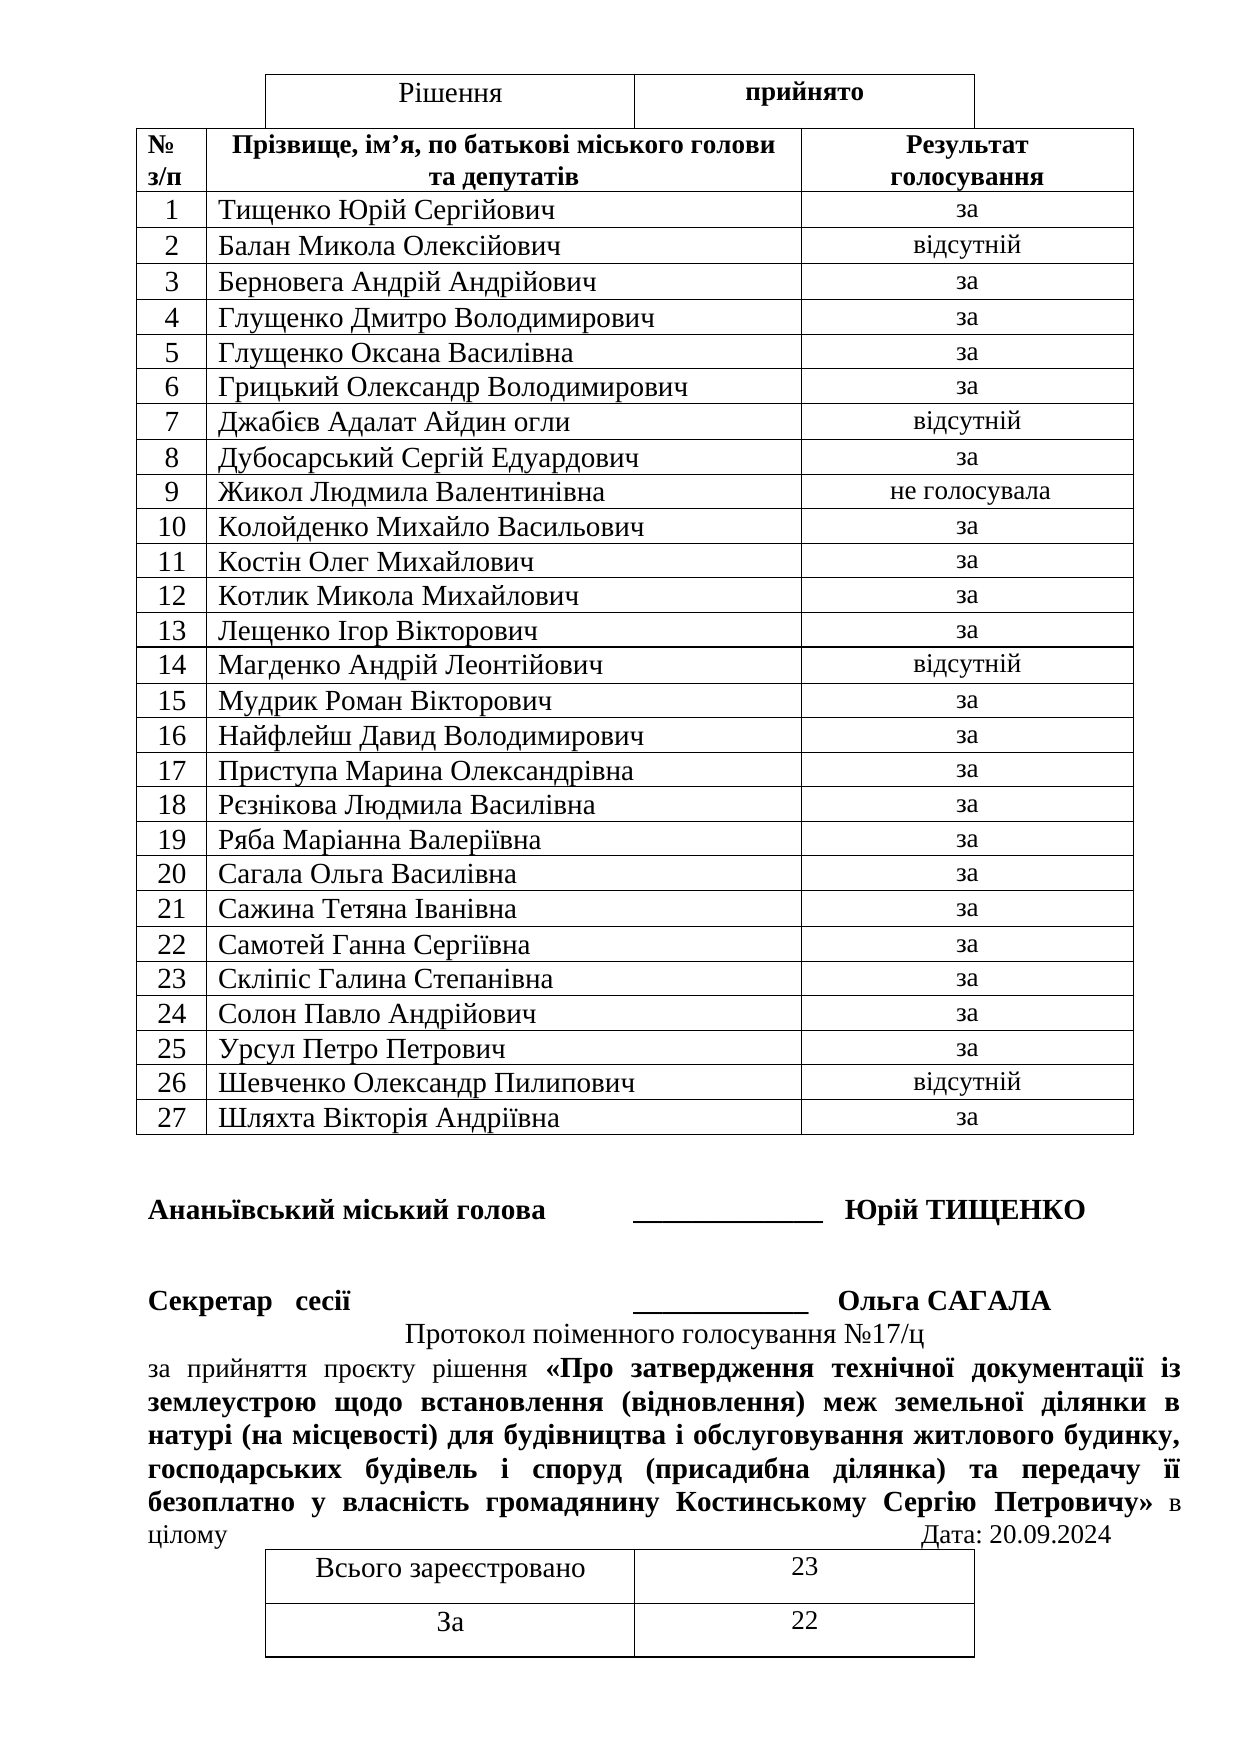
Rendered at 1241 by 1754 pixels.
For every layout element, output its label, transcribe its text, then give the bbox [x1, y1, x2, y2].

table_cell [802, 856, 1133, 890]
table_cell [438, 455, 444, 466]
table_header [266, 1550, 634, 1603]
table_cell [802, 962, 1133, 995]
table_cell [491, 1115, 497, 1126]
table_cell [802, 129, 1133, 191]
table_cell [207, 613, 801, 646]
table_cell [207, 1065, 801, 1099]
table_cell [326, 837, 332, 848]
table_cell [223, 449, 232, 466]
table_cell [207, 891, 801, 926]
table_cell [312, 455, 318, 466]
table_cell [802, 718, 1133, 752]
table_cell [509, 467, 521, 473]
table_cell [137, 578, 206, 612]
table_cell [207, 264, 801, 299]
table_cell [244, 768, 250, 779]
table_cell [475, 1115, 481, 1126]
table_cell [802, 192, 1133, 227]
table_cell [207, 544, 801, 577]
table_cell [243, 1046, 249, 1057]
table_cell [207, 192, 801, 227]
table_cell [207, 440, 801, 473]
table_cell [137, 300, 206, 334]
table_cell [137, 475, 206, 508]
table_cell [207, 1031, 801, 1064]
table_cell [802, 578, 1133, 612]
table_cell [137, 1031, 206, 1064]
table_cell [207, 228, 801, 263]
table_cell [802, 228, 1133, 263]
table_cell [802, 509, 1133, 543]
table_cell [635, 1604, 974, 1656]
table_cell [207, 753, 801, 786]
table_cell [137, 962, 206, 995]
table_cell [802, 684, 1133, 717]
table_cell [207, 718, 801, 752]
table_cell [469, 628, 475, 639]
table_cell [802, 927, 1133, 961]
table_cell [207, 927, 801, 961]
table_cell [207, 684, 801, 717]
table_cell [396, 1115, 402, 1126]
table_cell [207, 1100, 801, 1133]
text Протокол поіменного голосування №17/ц [148, 1317, 1181, 1350]
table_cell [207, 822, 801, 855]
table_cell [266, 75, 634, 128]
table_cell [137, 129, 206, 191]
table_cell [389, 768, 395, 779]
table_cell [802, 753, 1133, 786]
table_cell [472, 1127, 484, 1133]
text Секретар сесії ____________ Ольга САГАЛА [148, 1283, 1181, 1317]
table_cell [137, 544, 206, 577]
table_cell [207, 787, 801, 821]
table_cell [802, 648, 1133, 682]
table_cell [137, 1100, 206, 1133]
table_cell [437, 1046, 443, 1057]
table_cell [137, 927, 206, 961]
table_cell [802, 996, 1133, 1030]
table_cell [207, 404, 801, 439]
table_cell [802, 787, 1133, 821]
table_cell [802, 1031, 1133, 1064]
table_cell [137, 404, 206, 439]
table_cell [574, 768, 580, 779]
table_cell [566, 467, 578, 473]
text Ананьївський міський голова _____________ Юрій ТИЩЕНКО [148, 1192, 1181, 1226]
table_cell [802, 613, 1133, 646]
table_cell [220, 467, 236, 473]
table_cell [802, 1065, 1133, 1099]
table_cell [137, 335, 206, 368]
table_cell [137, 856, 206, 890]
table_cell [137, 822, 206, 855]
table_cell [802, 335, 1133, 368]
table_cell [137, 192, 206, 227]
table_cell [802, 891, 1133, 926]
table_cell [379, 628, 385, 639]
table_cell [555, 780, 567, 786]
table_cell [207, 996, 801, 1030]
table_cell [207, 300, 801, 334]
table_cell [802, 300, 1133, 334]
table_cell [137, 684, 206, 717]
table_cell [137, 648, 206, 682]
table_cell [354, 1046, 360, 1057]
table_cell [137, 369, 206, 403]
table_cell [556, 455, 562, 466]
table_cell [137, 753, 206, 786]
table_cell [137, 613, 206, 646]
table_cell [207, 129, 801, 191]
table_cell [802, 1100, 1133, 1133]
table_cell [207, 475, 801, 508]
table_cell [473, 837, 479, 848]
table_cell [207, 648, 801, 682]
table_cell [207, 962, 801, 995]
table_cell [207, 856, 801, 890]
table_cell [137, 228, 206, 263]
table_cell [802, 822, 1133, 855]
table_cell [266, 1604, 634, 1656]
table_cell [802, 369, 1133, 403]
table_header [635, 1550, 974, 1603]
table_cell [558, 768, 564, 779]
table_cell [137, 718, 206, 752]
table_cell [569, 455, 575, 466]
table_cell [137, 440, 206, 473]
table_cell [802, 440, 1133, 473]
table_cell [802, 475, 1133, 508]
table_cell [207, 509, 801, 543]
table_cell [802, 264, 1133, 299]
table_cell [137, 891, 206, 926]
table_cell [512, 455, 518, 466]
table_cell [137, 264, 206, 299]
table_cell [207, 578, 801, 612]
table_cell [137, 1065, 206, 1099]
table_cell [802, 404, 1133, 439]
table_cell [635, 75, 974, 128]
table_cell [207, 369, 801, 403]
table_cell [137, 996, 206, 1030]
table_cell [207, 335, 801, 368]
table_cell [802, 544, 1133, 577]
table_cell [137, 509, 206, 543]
text за прийняття проєкту рішення «Про затвердження технічної документації із землеустрою щодо встановлення (відновлення) меж земельної ділянки в натурі (на місцевості) для будівництва і обслуговування житлового будинку, господарських будівель і споруд (присадибна ділянка) та передачу її безоплатно у власність громадянину Костинському Сергію Петровичу» в цілому Дата: 20.09.2024 [148, 1350, 1181, 1549]
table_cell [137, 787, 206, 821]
